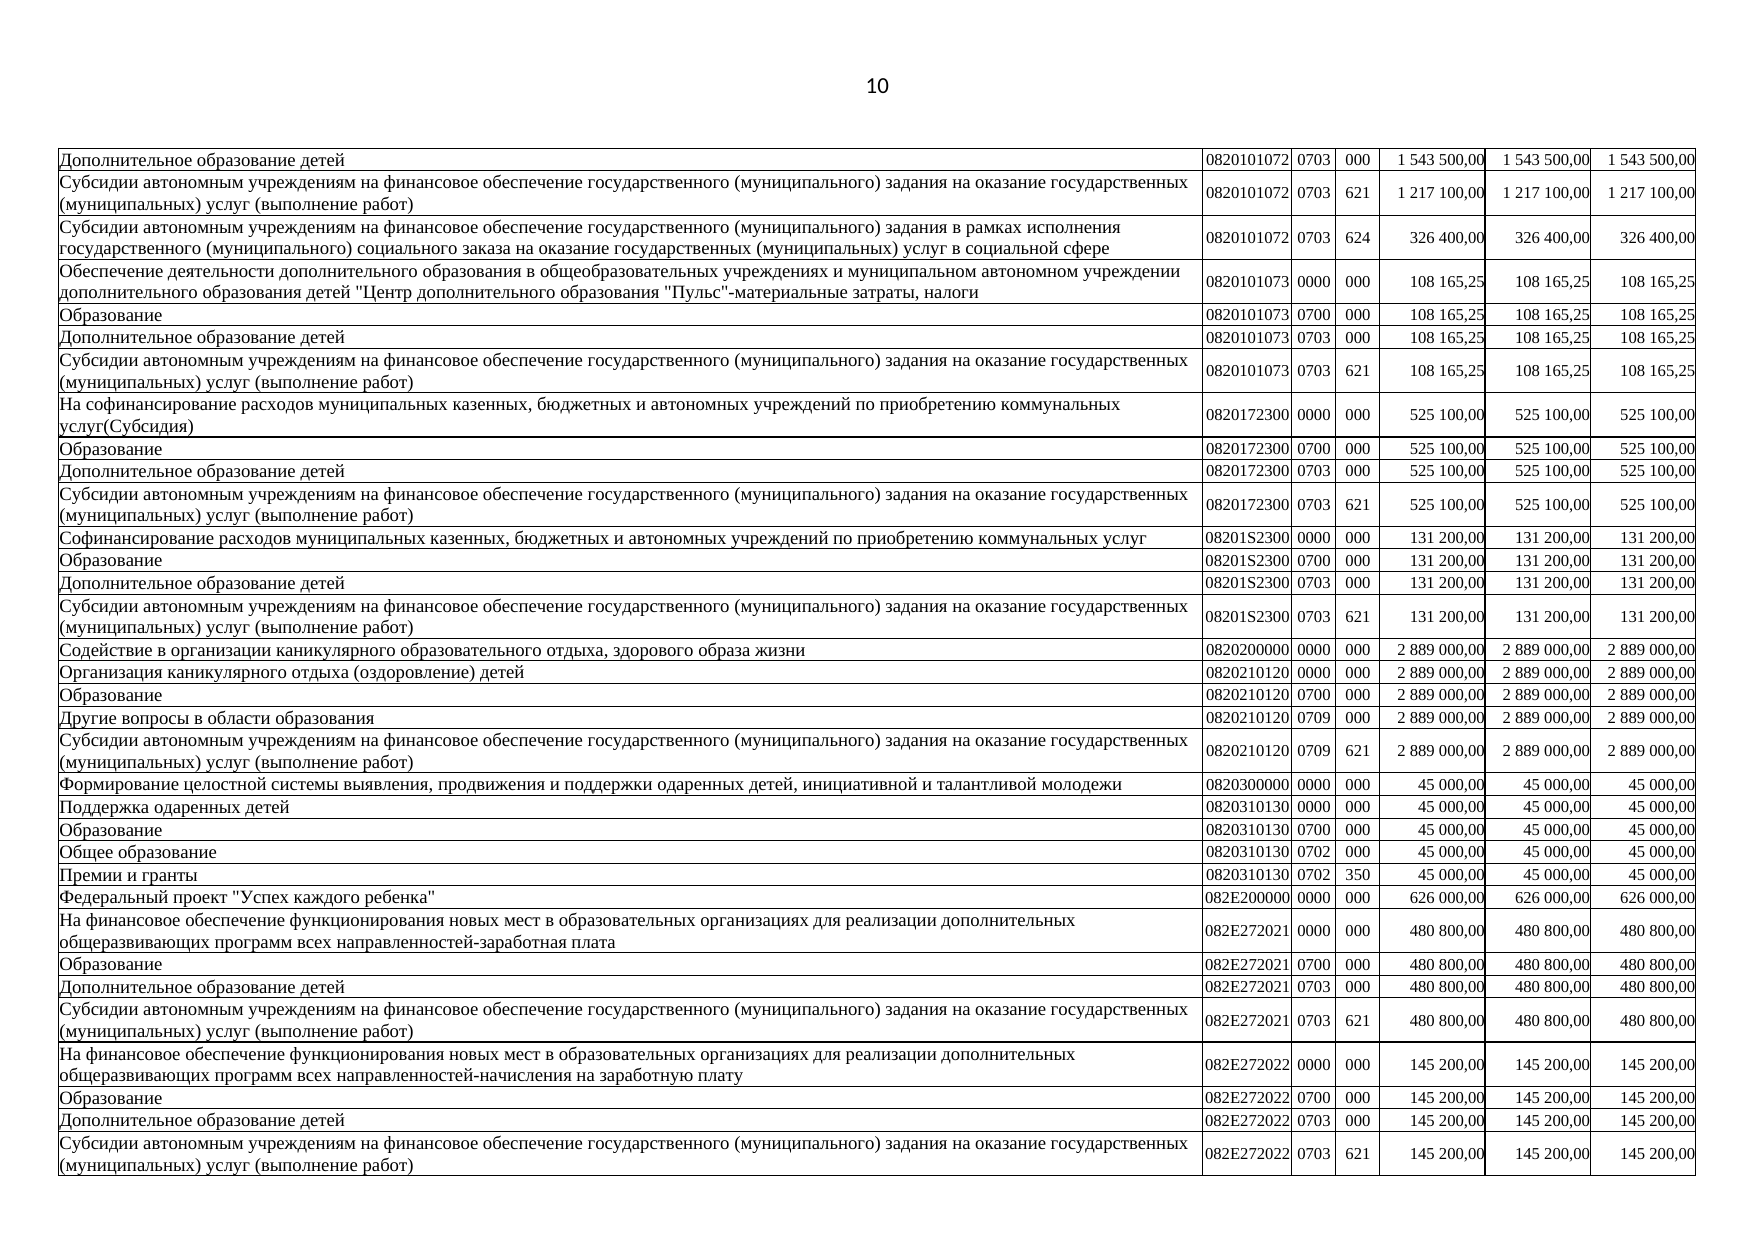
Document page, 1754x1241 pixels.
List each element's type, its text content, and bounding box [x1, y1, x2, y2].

table_cell 108 165,25 [1591, 260, 1695, 303]
table_cell 2 889 000,00 [1380, 707, 1484, 728]
table_cell 000 [1336, 909, 1379, 952]
table_cell 0000 [1292, 661, 1335, 683]
table_cell 45 000,00 [1380, 796, 1484, 817]
table_cell 45 000,00 [1486, 841, 1590, 863]
table_cell 082E272021 [1203, 998, 1291, 1041]
table_cell 0703 [1292, 483, 1335, 526]
table_cell 2 889 000,00 [1486, 729, 1590, 772]
table_cell 525 100,00 [1486, 483, 1590, 526]
table_cell 480 800,00 [1380, 976, 1484, 997]
table_cell 621 [1336, 171, 1379, 214]
table_cell 000 [1336, 572, 1379, 593]
table_cell На софинансирование расходов муниципальных казенных, бюджетных и автономных учреждений по приобретению коммунальных услуг(Субсидия) [59, 393, 1202, 436]
table_cell 08201S2300 [1203, 572, 1291, 593]
table_cell 45 000,00 [1591, 864, 1695, 885]
table_cell Дополнительное образование детей [59, 460, 1202, 482]
table_cell 480 800,00 [1486, 953, 1590, 975]
table_cell 131 200,00 [1591, 572, 1695, 593]
table_cell 131 200,00 [1591, 595, 1695, 638]
table_cell 000 [1336, 304, 1379, 325]
table_cell 45 000,00 [1486, 864, 1590, 885]
table_cell 082E272022 [1203, 1043, 1291, 1086]
table_cell 0820210120 [1203, 729, 1291, 772]
table_cell 480 800,00 [1591, 976, 1695, 997]
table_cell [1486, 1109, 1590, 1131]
table_cell 082E272021 [1203, 953, 1291, 975]
table_cell 2 889 000,00 [1380, 661, 1484, 683]
table_cell 45 000,00 [1380, 819, 1484, 840]
table_cell 525 100,00 [1486, 460, 1590, 482]
table_cell 0820300000 [1203, 773, 1291, 795]
table_cell 0703 [1292, 326, 1335, 348]
table_cell 2 889 000,00 [1591, 684, 1695, 706]
table_cell 0700 [1292, 684, 1335, 706]
table_cell 000 [1336, 773, 1379, 795]
table_cell 000 [1336, 460, 1379, 482]
table_cell 0000 [1292, 527, 1335, 548]
table_cell 108 165,25 [1591, 349, 1695, 392]
table_cell 0709 [1292, 729, 1335, 772]
table_cell 08201S2300 [1203, 595, 1291, 638]
table_cell 525 100,00 [1380, 483, 1484, 526]
table_cell 2 889 000,00 [1380, 729, 1484, 772]
table_cell 000 [1336, 527, 1379, 548]
table_cell 45 000,00 [1591, 773, 1695, 795]
table_cell 0820101072 [1203, 171, 1291, 214]
table_cell Другие вопросы в области образования [59, 707, 1202, 728]
table_cell Образование [59, 549, 1202, 571]
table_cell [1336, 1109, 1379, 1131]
table_cell 000 [1336, 549, 1379, 571]
table_cell 0820101073 [1203, 349, 1291, 392]
table_cell 131 200,00 [1380, 572, 1484, 593]
table_cell 525 100,00 [1591, 438, 1695, 459]
table_cell 000 [1336, 841, 1379, 863]
table_cell 108 165,25 [1486, 304, 1590, 325]
table_cell 480 800,00 [1486, 998, 1590, 1041]
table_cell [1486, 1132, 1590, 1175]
table_cell 1 217 100,00 [1486, 171, 1590, 214]
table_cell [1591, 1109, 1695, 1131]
table_cell 0820310130 [1203, 841, 1291, 863]
table_cell 0703 [1292, 572, 1335, 593]
table_cell 0820172300 [1203, 393, 1291, 436]
table_cell 480 800,00 [1380, 909, 1484, 952]
table_cell 108 165,25 [1380, 260, 1484, 303]
table_cell 000 [1336, 707, 1379, 728]
table_cell 000 [1336, 886, 1379, 908]
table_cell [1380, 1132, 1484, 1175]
table_cell 45 000,00 [1591, 796, 1695, 817]
table_cell 131 200,00 [1591, 527, 1695, 548]
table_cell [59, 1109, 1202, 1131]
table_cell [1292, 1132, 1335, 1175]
table_cell 131 200,00 [1486, 595, 1590, 638]
table_cell Поддержка одаренных детей [59, 796, 1202, 817]
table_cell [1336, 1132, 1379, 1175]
table_cell 108 165,25 [1380, 326, 1484, 348]
table_cell 2 889 000,00 [1486, 707, 1590, 728]
table_cell 2 889 000,00 [1380, 639, 1484, 660]
table_cell 326 400,00 [1380, 216, 1484, 259]
table_cell 2 889 000,00 [1591, 639, 1695, 660]
table_cell 0820101072 [1203, 149, 1291, 170]
table_cell Общее образование [59, 841, 1202, 863]
table_cell 621 [1336, 998, 1379, 1041]
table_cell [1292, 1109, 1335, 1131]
table_cell 0000 [1292, 639, 1335, 660]
table_cell 525 100,00 [1486, 393, 1590, 436]
table_cell 2 889 000,00 [1591, 729, 1695, 772]
table_cell 480 800,00 [1486, 909, 1590, 952]
table_cell 2 889 000,00 [1486, 639, 1590, 660]
table_cell Дополнительное образование детей [59, 976, 1202, 997]
table_cell 0709 [1292, 707, 1335, 728]
table_cell 525 100,00 [1380, 438, 1484, 459]
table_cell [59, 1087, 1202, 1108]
table_cell 621 [1336, 483, 1379, 526]
table_cell 0820210120 [1203, 661, 1291, 683]
table_cell 0820101073 [1203, 304, 1291, 325]
table_cell 000 [1336, 976, 1379, 997]
table_cell 0700 [1292, 819, 1335, 840]
table_cell Организация каникулярного отдыха (оздоровление) детей [59, 661, 1202, 683]
table_cell 082E200000 [1203, 886, 1291, 908]
table_cell 0700 [1292, 549, 1335, 571]
table_cell 082E272021 [1203, 909, 1291, 952]
table_cell 08201S2300 [1203, 549, 1291, 571]
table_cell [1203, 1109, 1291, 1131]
table_cell 131 200,00 [1380, 527, 1484, 548]
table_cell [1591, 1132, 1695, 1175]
table_cell 0703 [1292, 149, 1335, 170]
table_cell 0000 [1292, 886, 1335, 908]
table_cell 131 200,00 [1380, 549, 1484, 571]
table_cell 0000 [1292, 796, 1335, 817]
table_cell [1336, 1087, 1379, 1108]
table_cell 0820172300 [1203, 483, 1291, 526]
table_cell 326 400,00 [1486, 216, 1590, 259]
table_cell Федеральный проект "Успех каждого ребенка" [59, 886, 1202, 908]
table_cell Софинансирование расходов муниципальных казенных, бюджетных и автономных учреждений по приобретению коммунальных услуг [59, 527, 1202, 548]
table_cell 1 217 100,00 [1380, 171, 1484, 214]
table_cell 480 800,00 [1486, 976, 1590, 997]
table_cell 0703 [1292, 976, 1335, 997]
table_cell 0703 [1292, 171, 1335, 214]
table_cell 131 200,00 [1486, 549, 1590, 571]
table_cell 0820310130 [1203, 796, 1291, 817]
table_cell 1 543 500,00 [1486, 149, 1590, 170]
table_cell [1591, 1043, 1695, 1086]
table_cell 000 [1336, 639, 1379, 660]
table_cell 0700 [1292, 438, 1335, 459]
table_cell 1 543 500,00 [1380, 149, 1484, 170]
table_cell 0702 [1292, 864, 1335, 885]
table_cell 131 200,00 [1380, 595, 1484, 638]
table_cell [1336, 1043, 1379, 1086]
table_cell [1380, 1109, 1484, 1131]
table_cell 000 [1336, 393, 1379, 436]
table_cell 1 217 100,00 [1591, 171, 1695, 214]
table_cell Образование [59, 684, 1202, 706]
table_cell 2 889 000,00 [1591, 661, 1695, 683]
table_cell 0820210120 [1203, 684, 1291, 706]
table_cell На финансовое обеспечение функционирования новых мест в образовательных организациях для реализации дополнительных общеразвивающих программ всех направленностей-начисления на заработную плату [59, 1043, 1202, 1086]
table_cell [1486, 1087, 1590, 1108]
table_cell 0703 [1292, 349, 1335, 392]
table_cell 525 100,00 [1591, 460, 1695, 482]
table_cell Формирование целостной системы выявления, продвижения и поддержки одаренных детей, инициативной и талантливой молодежи [59, 773, 1202, 795]
table_cell Образование [59, 304, 1202, 325]
table_cell 0703 [1292, 998, 1335, 1041]
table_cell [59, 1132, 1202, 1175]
table_cell 0000 [1292, 773, 1335, 795]
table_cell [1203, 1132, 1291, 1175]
table_cell 624 [1336, 216, 1379, 259]
table_cell 108 165,25 [1380, 304, 1484, 325]
table_cell 45 000,00 [1591, 841, 1695, 863]
table_cell 108 165,25 [1486, 326, 1590, 348]
table_cell 0000 [1292, 260, 1335, 303]
table_cell 626 000,00 [1486, 886, 1590, 908]
table_cell 480 800,00 [1591, 909, 1695, 952]
table_cell 108 165,25 [1591, 326, 1695, 348]
table_cell 0703 [1292, 460, 1335, 482]
table_cell 525 100,00 [1380, 460, 1484, 482]
table_cell Дополнительное образование детей [59, 572, 1202, 593]
table_cell Премии и гранты [59, 864, 1202, 885]
table_cell 326 400,00 [1591, 216, 1695, 259]
table_cell 108 165,25 [1486, 260, 1590, 303]
table_cell 525 100,00 [1380, 393, 1484, 436]
table_cell Дополнительное образование детей [59, 149, 1202, 170]
table_cell 626 000,00 [1380, 886, 1484, 908]
table_cell 525 100,00 [1591, 393, 1695, 436]
table_cell 108 165,25 [1380, 349, 1484, 392]
table_cell Содействие в организации каникулярного образовательного отдыха, здорового образа жизни [59, 639, 1202, 660]
table_cell 0820101073 [1203, 326, 1291, 348]
table_cell 131 200,00 [1591, 549, 1695, 571]
table_cell Образование [59, 953, 1202, 975]
table_cell 08201S2300 [1203, 527, 1291, 548]
table_cell 0000 [1292, 393, 1335, 436]
table_cell 45 000,00 [1380, 864, 1484, 885]
table_cell 000 [1336, 819, 1379, 840]
table_cell 45 000,00 [1486, 819, 1590, 840]
table_cell 45 000,00 [1380, 841, 1484, 863]
table_cell 621 [1336, 349, 1379, 392]
table_cell 0820310130 [1203, 864, 1291, 885]
table_cell 0000 [1292, 909, 1335, 952]
table_cell 525 100,00 [1591, 483, 1695, 526]
table_cell 0702 [1292, 841, 1335, 863]
table_cell 000 [1336, 438, 1379, 459]
table_cell 45 000,00 [1486, 796, 1590, 817]
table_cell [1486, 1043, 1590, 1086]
table_cell 0820200000 [1203, 639, 1291, 660]
table_cell 0703 [1292, 216, 1335, 259]
table_cell 480 800,00 [1380, 998, 1484, 1041]
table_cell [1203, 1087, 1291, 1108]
table_cell 525 100,00 [1486, 438, 1590, 459]
table_cell 0820172300 [1203, 460, 1291, 482]
table_cell Образование [59, 819, 1202, 840]
table_cell 480 800,00 [1591, 998, 1695, 1041]
table_cell 621 [1336, 595, 1379, 638]
table_cell 2 889 000,00 [1486, 684, 1590, 706]
table_cell 000 [1336, 326, 1379, 348]
table_cell 0820310130 [1203, 819, 1291, 840]
table_cell 082E272021 [1203, 976, 1291, 997]
table_cell 0820172300 [1203, 438, 1291, 459]
table_cell 2 889 000,00 [1591, 707, 1695, 728]
table_cell 45 000,00 [1591, 819, 1695, 840]
table_cell 000 [1336, 796, 1379, 817]
table_cell 0820101073 [1203, 260, 1291, 303]
table_cell 0700 [1292, 304, 1335, 325]
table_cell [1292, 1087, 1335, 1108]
table_cell Дополнительное образование детей [59, 326, 1202, 348]
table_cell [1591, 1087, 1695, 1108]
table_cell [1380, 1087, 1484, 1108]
table_cell 45 000,00 [1380, 773, 1484, 795]
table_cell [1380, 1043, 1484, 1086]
table_cell 2 889 000,00 [1486, 661, 1590, 683]
table_cell Обеспечение деятельности дополнительного образования в общеобразовательных учреждениях и муниципальном автономном учреждении дополнительного образования детей "Центр дополнительного образования "Пульс"-материальные затраты, налоги [59, 260, 1202, 303]
table_cell 000 [1336, 684, 1379, 706]
table_cell 000 [1336, 260, 1379, 303]
table_cell 131 200,00 [1486, 527, 1590, 548]
table_cell 626 000,00 [1591, 886, 1695, 908]
table_cell 0700 [1292, 953, 1335, 975]
table_cell 0820210120 [1203, 707, 1291, 728]
table_cell 000 [1336, 661, 1379, 683]
table_cell 108 165,25 [1486, 349, 1590, 392]
table_cell 1 543 500,00 [1591, 149, 1695, 170]
table_cell 480 800,00 [1591, 953, 1695, 975]
table_cell 000 [1336, 953, 1379, 975]
table_cell 45 000,00 [1486, 773, 1590, 795]
table_cell 0703 [1292, 595, 1335, 638]
table_cell 480 800,00 [1380, 953, 1484, 975]
table_cell 2 889 000,00 [1380, 684, 1484, 706]
table_cell Образование [59, 438, 1202, 459]
table_cell На финансовое обеспечение функционирования новых мест в образовательных организациях для реализации дополнительных общеразвивающих программ всех направленностей-заработная плата [59, 909, 1202, 952]
table_cell 108 165,25 [1591, 304, 1695, 325]
table_cell 350 [1336, 864, 1379, 885]
table_cell 000 [1336, 149, 1379, 170]
table_cell 131 200,00 [1486, 572, 1590, 593]
table_cell 0000 [1292, 1043, 1335, 1086]
table_cell 0820101072 [1203, 216, 1291, 259]
table_cell 621 [1336, 729, 1379, 772]
